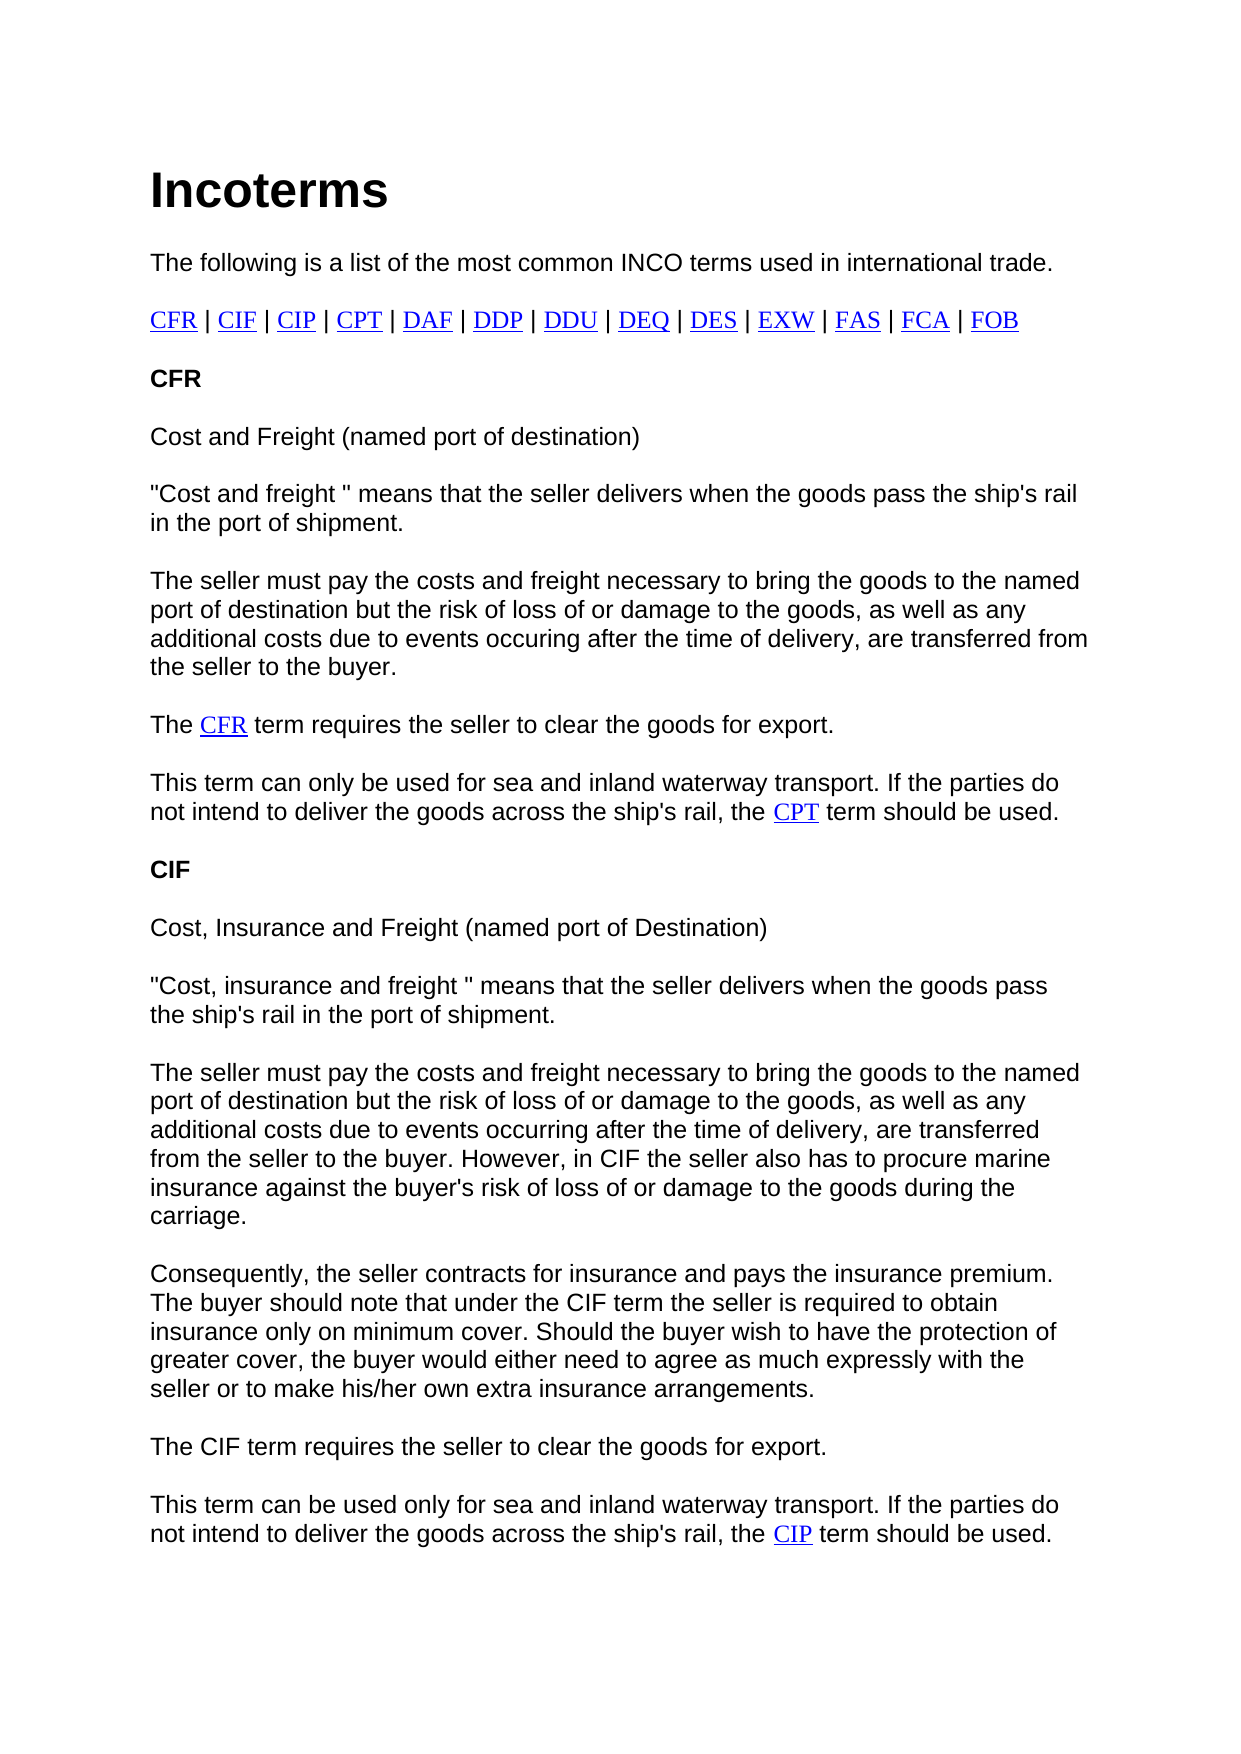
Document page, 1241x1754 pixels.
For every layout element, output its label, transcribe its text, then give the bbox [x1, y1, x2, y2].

text Incoterms [150, 161, 1090, 218]
text The following is a list of the most common INCO terms used in international trade. [150, 248, 1090, 276]
text The CIF term requires the seller to clear the goods for export. [150, 1432, 1090, 1461]
text Cost, Insurance and Freight (named port of Destination) [150, 913, 1090, 942]
text "Cost, insurance and freight " means that the seller delivers when the goods pass the ship's rail in the port of shipment. [150, 971, 1090, 1028]
text The CFR term requires the seller to clear the goods for export. [150, 710, 1090, 739]
text This term can only be used for sea and inland waterway transport. If the parties do not intend to deliver the goods across the ship's rail, the CPT term should be used. [150, 768, 1090, 826]
text Consequently, the seller contracts for insurance and pays the insurance premium. The buyer should note that under the CIF term the seller is required to obtain insurance only on minimum cover. Should the buyer wish to have the protection of greater cover, the buyer would either need to agree as much expressly with the seller or to make his/her own extra insurance arrangements. [150, 1259, 1090, 1403]
text CFR | CIF | CIP | CPT | DAF | DDP | DDU | DEQ | DES | EXW | FAS | FCA | FOB [150, 306, 1090, 334]
text The seller must pay the costs and freight necessary to bring the goods to the named port of destination but the risk of loss of or damage to the goods, as well as any additional costs due to events occuring after the time of delivery, are transferred from the seller to the buyer. [150, 566, 1090, 681]
text Cost and Freight (named port of destination) [150, 421, 1090, 450]
text This term can be used only for sea and inland waterway transport. If the parties do not intend to deliver the goods across the ship's rail, the CIP term should be used. [150, 1490, 1090, 1548]
text CFR [150, 363, 1090, 392]
text CIF [150, 855, 1090, 884]
text "Cost and freight " means that the seller delivers when the goods pass the ship's rail in the port of shipment. [150, 479, 1090, 537]
text The seller must pay the costs and freight necessary to bring the goods to the named port of destination but the risk of loss of or damage to the goods, as well as any additional costs due to events occurring after the time of delivery, are transferred from the seller to the buyer. However, in CIF the seller also has to procure marine insurance against the buyer's risk of loss of or damage to the goods during the carriage. [150, 1057, 1090, 1230]
